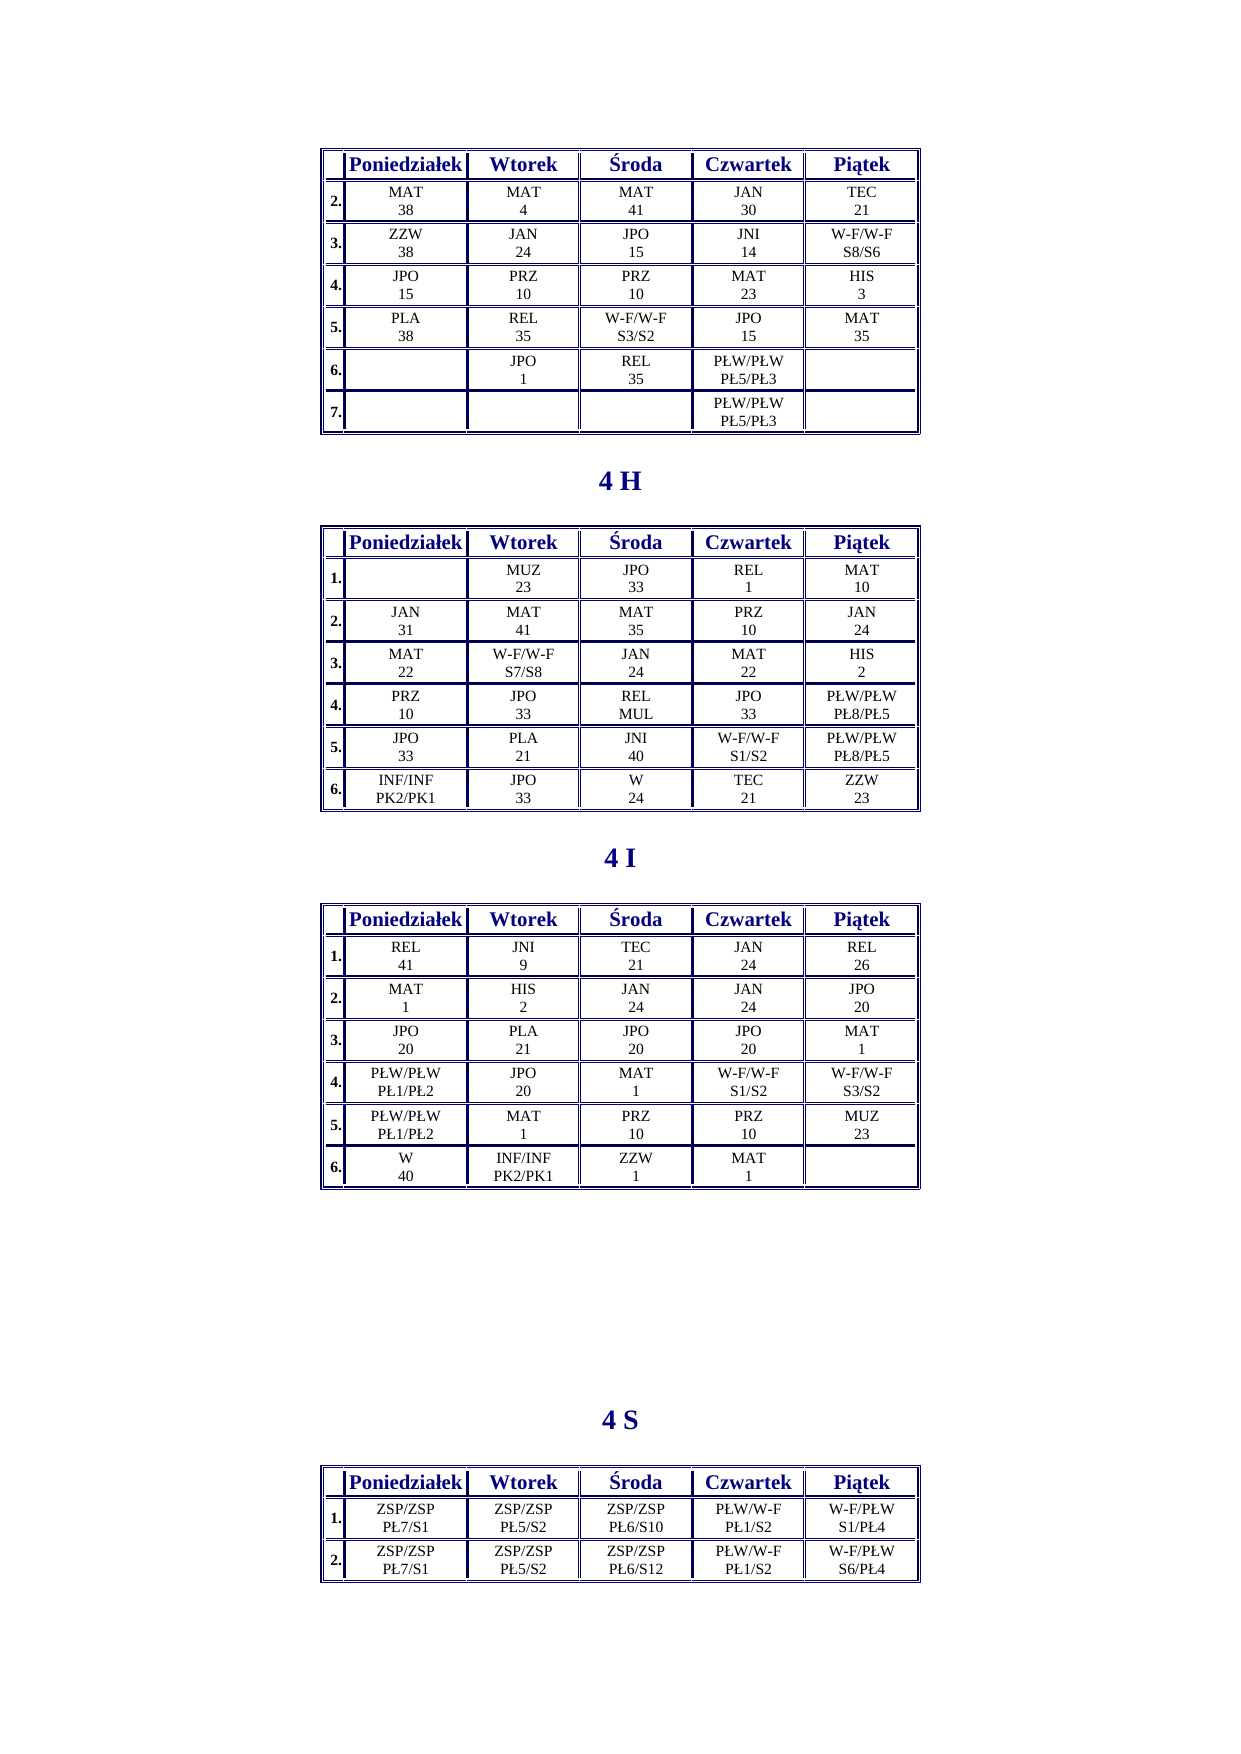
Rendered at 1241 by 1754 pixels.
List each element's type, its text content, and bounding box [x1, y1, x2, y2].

table_cell JPO 20 [581, 1021, 691, 1059]
table_cell 6. [322, 347, 344, 389]
table_header Wtorek [467, 529, 579, 556]
table_cell PŁW/PŁW PŁ5/PŁ3 [692, 392, 804, 431]
table_cell REL 41 [346, 937, 466, 975]
table_header Wtorek [467, 151, 579, 178]
table_cell PLA 21 [469, 728, 578, 766]
table_cell PRZ 10 [581, 1105, 691, 1144]
table_cell 1. [324, 1495, 343, 1537]
table_cell JPO 15 [694, 308, 803, 347]
table_header Czwartek [692, 906, 804, 933]
table_cell JNI 14 [694, 224, 803, 262]
table_cell MAT 1 [581, 1063, 691, 1102]
table_cell 2. [324, 975, 343, 1017]
table_header Środa [580, 904, 692, 933]
table_cell MAT 23 [694, 266, 803, 304]
table_cell [805, 389, 917, 431]
table_cell MAT 38 [346, 182, 466, 220]
text 4 S [148, 1403, 1093, 1436]
table_cell ZSP/ZSP PŁ7/S1 [344, 1541, 467, 1579]
table_cell ZSP/ZSP PŁ7/S1 [346, 1499, 466, 1537]
table_header Piątek [805, 151, 917, 178]
table_cell 2. [324, 178, 343, 220]
table_cell 5. [322, 1102, 344, 1144]
table_cell MAT 35 [581, 601, 691, 640]
table_header Środa [580, 1466, 692, 1495]
table_cell ZSP/ZSP PŁ6/S12 [580, 1541, 692, 1579]
table_cell JPO 20 [694, 1021, 803, 1059]
table_cell MAT 10 [805, 556, 919, 598]
table_cell 3. [324, 640, 343, 682]
table_cell JAN 24 [805, 598, 919, 640]
table_cell 2. [324, 1538, 344, 1579]
table_cell ZZW 38 [346, 224, 466, 262]
table_cell W 40 [344, 1147, 467, 1186]
table_cell 4. [324, 1060, 343, 1102]
table_cell JAN 24 [581, 643, 691, 682]
table_cell JPO 33 [346, 728, 466, 766]
table_cell TEC 21 [806, 178, 918, 220]
table_cell INF/INF PK2/PK1 [344, 770, 467, 809]
table_header Poniedziałek [344, 904, 467, 933]
table_cell JPO 15 [346, 266, 466, 304]
table_cell W-F/PŁW S1/PŁ4 [806, 1495, 918, 1537]
table_header Środa [580, 527, 692, 556]
table_header Wtorek [467, 1468, 579, 1495]
table_cell 4. [324, 263, 343, 304]
table_cell JPO 20 [806, 975, 918, 1017]
table_cell 4. [324, 682, 343, 724]
table_cell REL 1 [694, 559, 803, 598]
table_cell MAT 41 [581, 182, 691, 220]
table_cell W-F/W-F S3/S2 [581, 308, 691, 347]
table_cell W-F/PŁW S6/PŁ4 [805, 1538, 918, 1579]
table_cell 5. [324, 724, 343, 766]
table_cell 5. [324, 305, 343, 347]
table_cell 6. [324, 766, 344, 809]
table_cell 2. [322, 598, 344, 640]
table_cell REL 35 [469, 308, 578, 347]
table_header Poniedziałek [344, 527, 467, 556]
table_cell 1. [322, 556, 344, 598]
table_cell ZZW 23 [805, 766, 918, 809]
table_cell PŁW/PŁW PŁ1/PŁ2 [346, 1105, 466, 1144]
table_cell MUZ 23 [805, 1102, 919, 1144]
table_cell JPO 33 [581, 559, 691, 598]
table_cell MAT 4 [469, 182, 578, 220]
text 4 I [148, 841, 1093, 873]
table_cell ZZW 1 [580, 1147, 692, 1186]
table_cell REL 35 [581, 350, 691, 389]
table_cell PŁW/PŁW PŁ8/PŁ5 [806, 682, 917, 724]
table_header Piątek [805, 1468, 917, 1495]
table_cell MAT 22 [694, 643, 803, 682]
table_cell 3. [324, 220, 343, 262]
table_header Środa [580, 149, 692, 178]
table_cell MAT 1 [692, 1147, 804, 1186]
table_header [322, 904, 344, 933]
table_cell TEC 21 [581, 937, 691, 975]
table_cell MAT 35 [806, 305, 918, 347]
table_cell ZSP/ZSP PŁ6/S10 [581, 1499, 691, 1537]
table_cell [467, 392, 579, 431]
table_cell ZSP/ZSP PŁ5/S2 [467, 1541, 579, 1579]
table_cell HIS 3 [806, 263, 918, 304]
table_cell JAN 24 [694, 979, 803, 1017]
table_cell PLA 38 [346, 308, 466, 347]
table_cell W-F/W-F S7/S8 [469, 643, 578, 682]
table_header [322, 149, 344, 178]
table_cell MAT 1 [806, 1018, 918, 1059]
table_cell PRZ 10 [469, 266, 578, 304]
table_cell REL MUL [581, 685, 691, 724]
table_header Czwartek [692, 1468, 804, 1495]
table_cell PRZ 10 [694, 601, 803, 640]
table_header Piątek [805, 906, 917, 933]
table_cell JAN 31 [346, 601, 466, 640]
table_cell W-F/W-F S3/S2 [806, 1060, 918, 1102]
table_cell PŁW/W-F PŁ1/S2 [694, 1499, 803, 1537]
table_cell JAN 24 [469, 224, 578, 262]
table_cell REL 26 [806, 933, 918, 975]
table_cell [805, 347, 919, 389]
table_cell W 24 [580, 770, 692, 809]
table_cell PŁW/PŁW PŁ8/PŁ5 [806, 724, 918, 766]
table_cell JAN 24 [581, 979, 691, 1017]
table_cell ZSP/ZSP PŁ5/S2 [469, 1499, 578, 1537]
table_cell INF/INF PK2/PK1 [467, 1147, 579, 1186]
table_header Poniedziałek [344, 149, 467, 178]
table_header Czwartek [692, 529, 804, 556]
table_cell JPO 20 [346, 1021, 466, 1059]
table_cell JAN 24 [694, 937, 803, 975]
table_cell [346, 559, 466, 598]
table_cell 6. [324, 1144, 344, 1186]
table_cell JNI 9 [469, 937, 578, 975]
table_cell PLA 21 [469, 1021, 578, 1059]
table_cell W-F/W-F S1/S2 [694, 728, 803, 766]
table_cell [580, 392, 692, 431]
table_cell MAT 41 [469, 601, 578, 640]
table_header Czwartek [692, 151, 804, 178]
table_cell MAT 1 [469, 1105, 578, 1144]
table_header [324, 527, 344, 556]
table_cell HIS 2 [806, 640, 917, 682]
table_cell JPO 33 [694, 685, 803, 724]
table_cell TEC 21 [692, 770, 804, 809]
table_cell JPO 15 [581, 224, 691, 262]
table_cell JPO 1 [469, 350, 578, 389]
table_cell PŁW/PŁW PŁ1/PŁ2 [346, 1063, 466, 1102]
table_cell JPO 33 [467, 770, 579, 809]
table_header Poniedziałek [344, 1466, 467, 1495]
table_header Wtorek [467, 906, 579, 933]
table_cell [346, 350, 466, 389]
table_cell PRZ 10 [346, 685, 466, 724]
table_cell 1. [324, 933, 343, 975]
table_cell PŁW/PŁW PŁ5/PŁ3 [694, 350, 803, 389]
table_header [322, 1466, 344, 1495]
table_cell HIS 2 [469, 979, 578, 1017]
table_cell W-F/W-F S1/S2 [694, 1063, 803, 1102]
table_cell [344, 392, 467, 431]
table_cell JPO 20 [469, 1063, 578, 1102]
table_cell JAN 30 [694, 182, 803, 220]
table_cell MAT 22 [346, 643, 466, 682]
table_cell 3. [324, 1018, 343, 1059]
table_cell MAT 1 [346, 979, 466, 1017]
text 4 H [148, 463, 1093, 496]
table_cell 7. [324, 389, 344, 431]
table_cell PŁW/W-F PŁ1/S2 [692, 1541, 804, 1579]
table_cell [805, 1144, 917, 1186]
table_cell MUZ 23 [469, 559, 578, 598]
table_header Piątek [805, 529, 917, 556]
table_cell PRZ 10 [694, 1105, 803, 1144]
table_cell JPO 33 [469, 685, 578, 724]
table_cell W-F/W-F S8/S6 [806, 220, 918, 262]
table_cell PRZ 10 [581, 266, 691, 304]
table_cell JNI 40 [581, 728, 691, 766]
